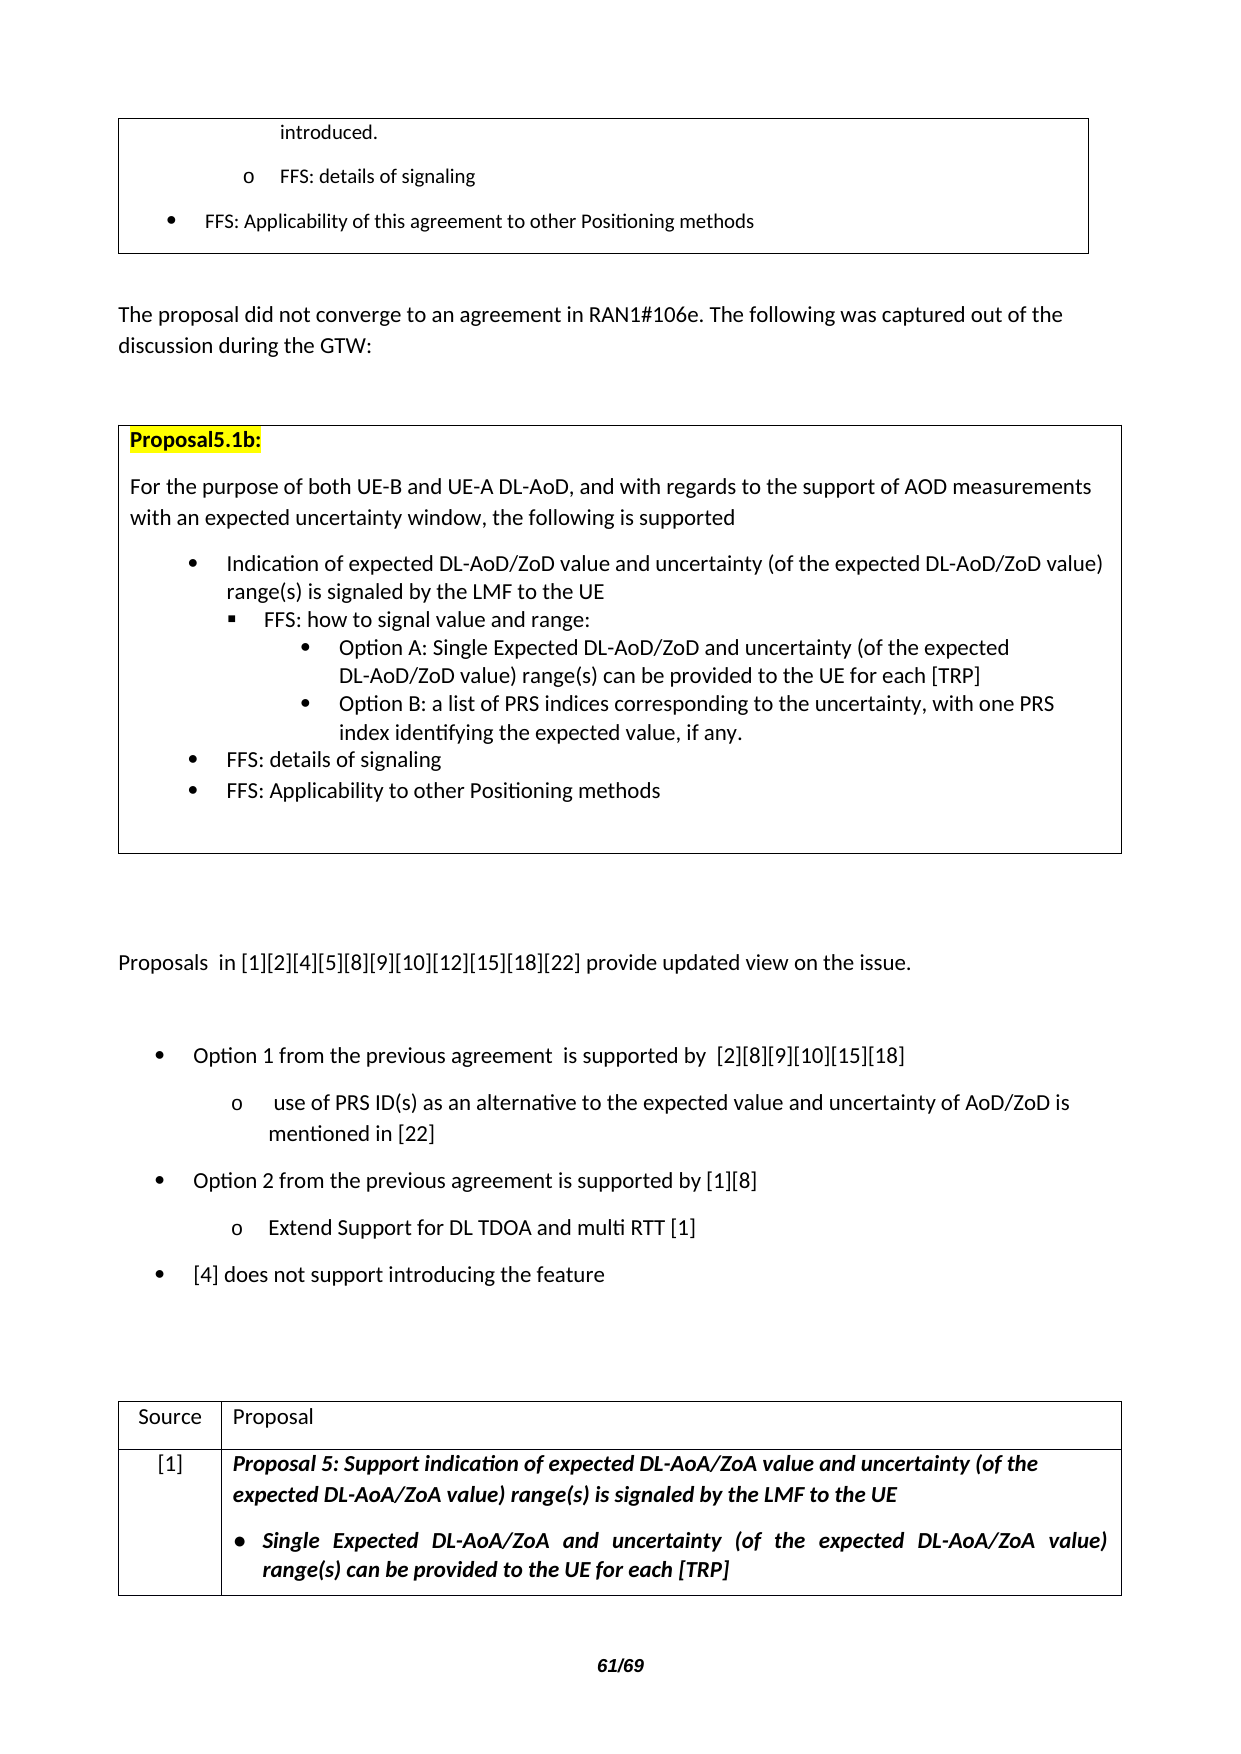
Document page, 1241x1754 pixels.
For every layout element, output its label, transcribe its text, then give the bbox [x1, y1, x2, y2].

text Proposals in [1][2][4][5][8][9][10][12][15][18][22] provide updated view on the issue. [118, 948, 1122, 976]
list Extend Support for DL TDOA and multi RTT [1] [231, 1213, 1122, 1241]
text The proposal did not converge to an agreement in RAN1#106e. The following was captured out of the discussion during the GTW: [118, 301, 1122, 359]
list use of PRS ID(s) as an alternative to the expected value and uncertainty of AoD/ZoD is mentioned in [22] [231, 1088, 1122, 1147]
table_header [119, 119, 1088, 253]
list [4] does not support introducing the feature [156, 1260, 1122, 1288]
list Option 2 from the previous agreement is supported by [1][8] [156, 1166, 1122, 1194]
table_header Source [119, 1402, 221, 1448]
table_header Proposal5.1b: For the purpose of both UE-B and UE-A DL-AoD, and with regards to the support of AOD measurements with an expected uncertainty window, the following is supported Indication of expected DL-AoD/ZoD value and uncertainty (of the expected DL-AoD/ZoD value) range(s) is signaled by the LMF to the UE FFS: how to signal value and range: Option A: Single Expected DL-AoD/ZoD and uncertainty (of the expected DL-AoD/ZoD value) range(s) can be provided to the UE for each [TRP] Option B: a list of PRS indices corresponding to the uncertainty, with one PRS index identifying the expected value, if any. FFS: details of signaling FFS: Applicability to other Positioning methods [119, 426, 1121, 853]
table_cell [222, 1450, 1121, 1595]
table_header Proposal [222, 1402, 1121, 1448]
table_cell [1] [119, 1450, 221, 1595]
list Option 1 from the previous agreement is supported by [2][8][9][10][15][18] [156, 1041, 1122, 1069]
